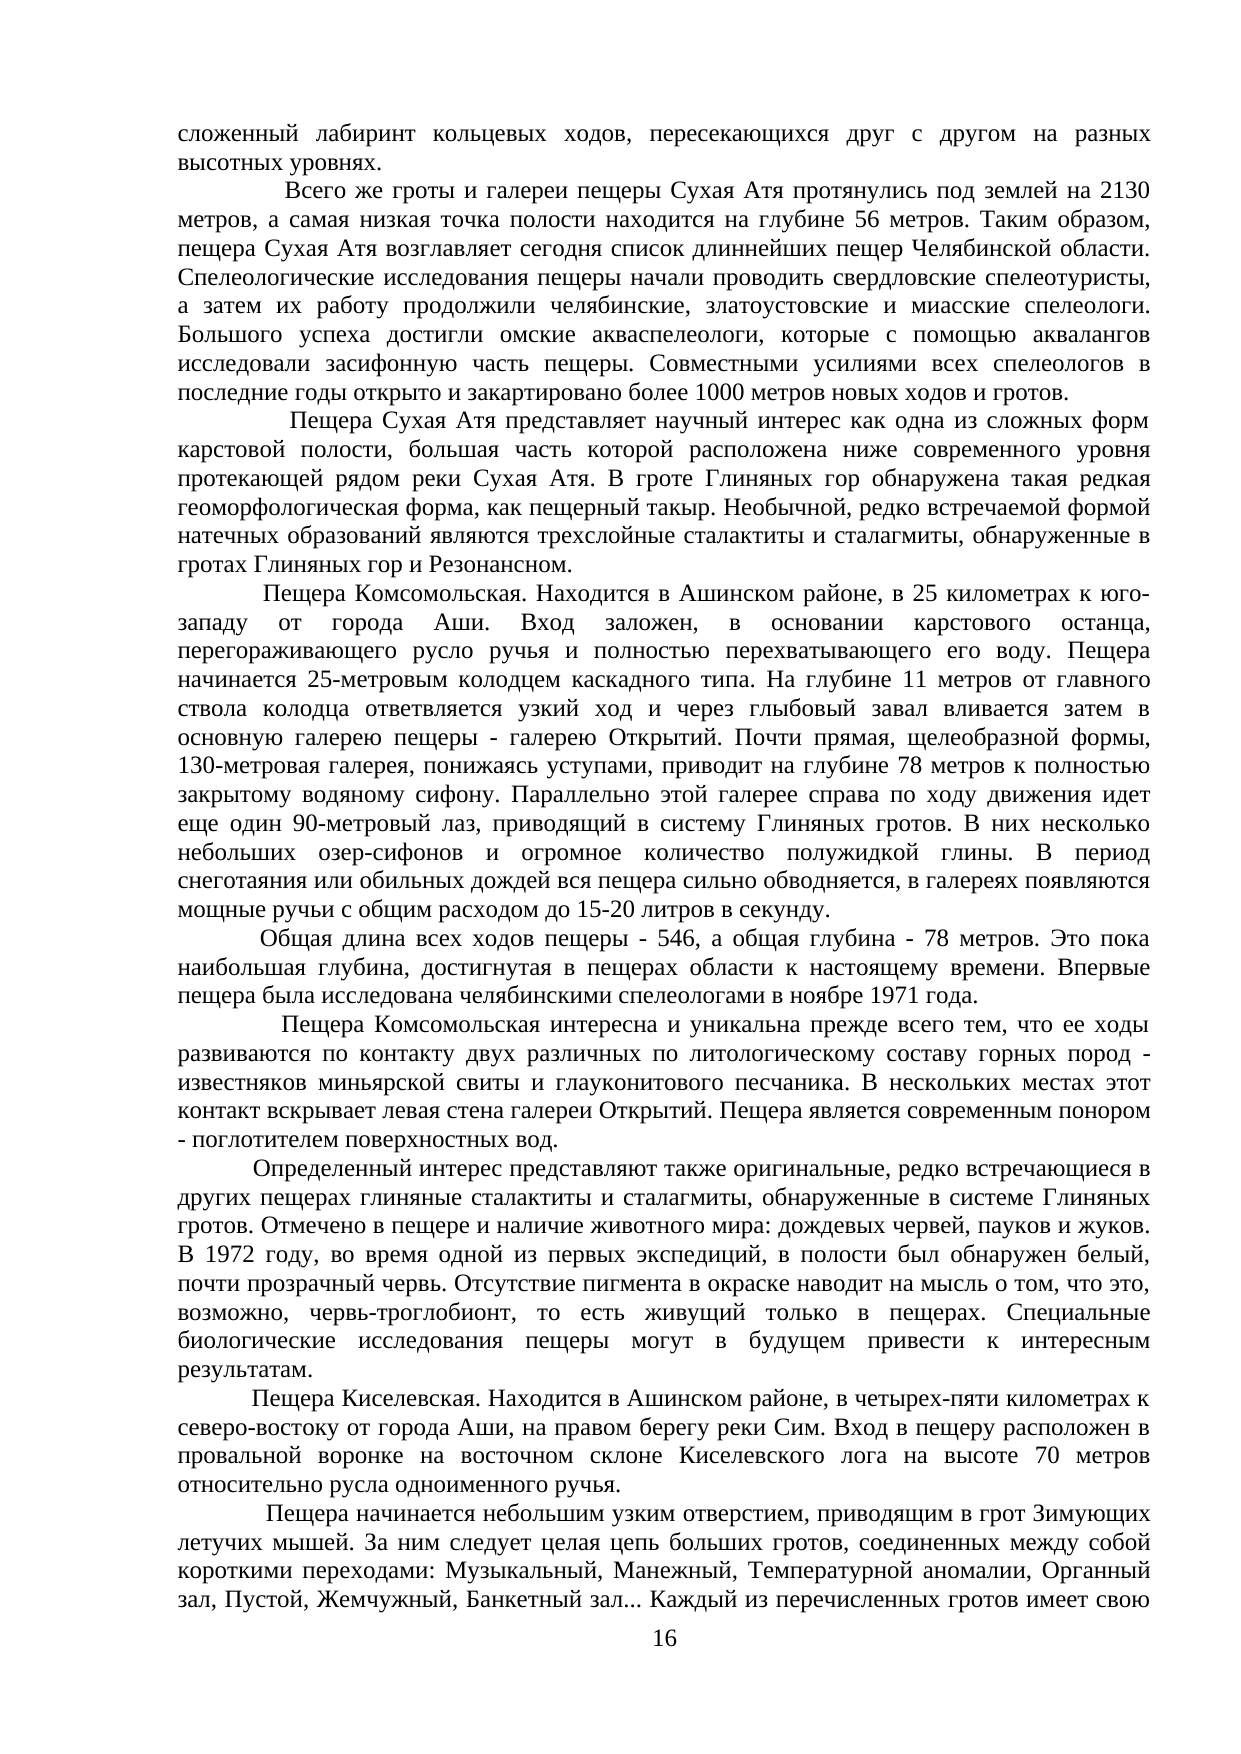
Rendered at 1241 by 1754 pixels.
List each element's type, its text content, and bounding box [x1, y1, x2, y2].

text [177, 118, 1152, 176]
text Всего же гроты и галереи пещеры Сухая Атя протянулись под землей на , а самая низкая точка полости находится на глубине . Таким образом, пещера Сухая Атя возглавляет сегодня список длиннейших пещер Челябинской области. Спелеологические исследования пещеры начали проводить свердловские спелеотуристы, а затем их работу продолжили челябинские, златоустовские и миасские спелеологи. Большого успеха достигли омские акваспелеологи, которые с помощью аквалангов исследовали засифонную часть пещеры. Совместными усилиями всех спелеологов в последние годы открыто и закартировано более новых ходов и гротов. [177, 176, 1152, 406]
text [177, 1498, 1152, 1613]
text Определенный интерес представляют также оригинальные, редко встречающиеся в других пещерах глиняные сталактиты и сталагмиты, обнаруженные в системе Глиняных гротов. Отмечено в пещере и наличие животного мира: дождевых червей, пауков и жуков. В 1972 году, во время одной из первых экспедиций, в полости был обнаружен белый, почти прозрачный червь. Отсутствие пигмента в окраске наводит на мысль о том, что это, возможно, червь-троглобионт, то есть живущий только в пещерах. Специальные биологические исследования пещеры могут в будущем привести к интересным результатам. [177, 1153, 1152, 1383]
text Общая длина всех ходов пещеры - 546, а общая глубина - . Это пока наибольшая глубина, достигнутая в пещерах области к настоящему времени. Впервые пещера была исследована челябинскими спелеологами в ноябре 1971 года. [177, 923, 1152, 1009]
text Пещера Комсомольская интересна и уникальна прежде всего тем, что ее ходы развиваются по контакту двух различных по литологическому составу горных пород - известняков миньярской свиты и глауконитового песчаника. В нескольких местах этот контакт вскрывает левая стена галереи Открытий. Пещера является современным понором - поглотителем поверхностных вод. [177, 1009, 1152, 1153]
text Пещера Комсомольская. Находится в Ашинском районе, в к юго-западу от города Аши. Вход заложен, в основании карстового останца, перегораживающего русло ручья и полностью перехватывающего его воду. Пещера начинается 25-метровым колодцем каскадного типа. На глубине от главного ствола колодца ответвляется узкий ход и через глыбовый завал вливается затем в основную галерею пещеры - галерею Открытий. Почти прямая, щелеобразной формы, 130-метровая галерея, понижаясь уступами, приводит на глубине к полностью закрытому водяному сифону. Параллельно этой галерее справа по ходу движения идет еще один 90-метровый лаз, приводящий в систему Глиняных гротов. В них несколько небольших озер-сифонов и огромное количество полужидкой глины. В период снеготаяния или обильных дождей вся пещера сильно обводняется, в галереях появляются мощные ручьи с общим расходом до 15- в секунду. [177, 578, 1152, 923]
text Пещера Киселевская. Находится в Ашинском районе, в четырех-пяти километрах к северо-востоку от города Аши, на правом берегу реки Сим. Вход в пещеру расположен в провальной воронке на восточном склоне Киселевского лога на высоте относительно русла одноименного ручья. [177, 1383, 1152, 1498]
text Пещера Сухая Атя представляет научный интерес как одна из сложных форм карстовой полости, большая часть которой расположена ниже современного уровня протекающей рядом реки Сухая Атя. В гроте Глиняных гор обнаружена такая редкая геоморфологическая форма, как пещерный такыр. Необычной, редко встречаемой формой натечных образований являются трехслойные сталактиты и сталагмиты, обнаруженные в гротах Глиняных гор и Резонансном. [177, 406, 1152, 578]
